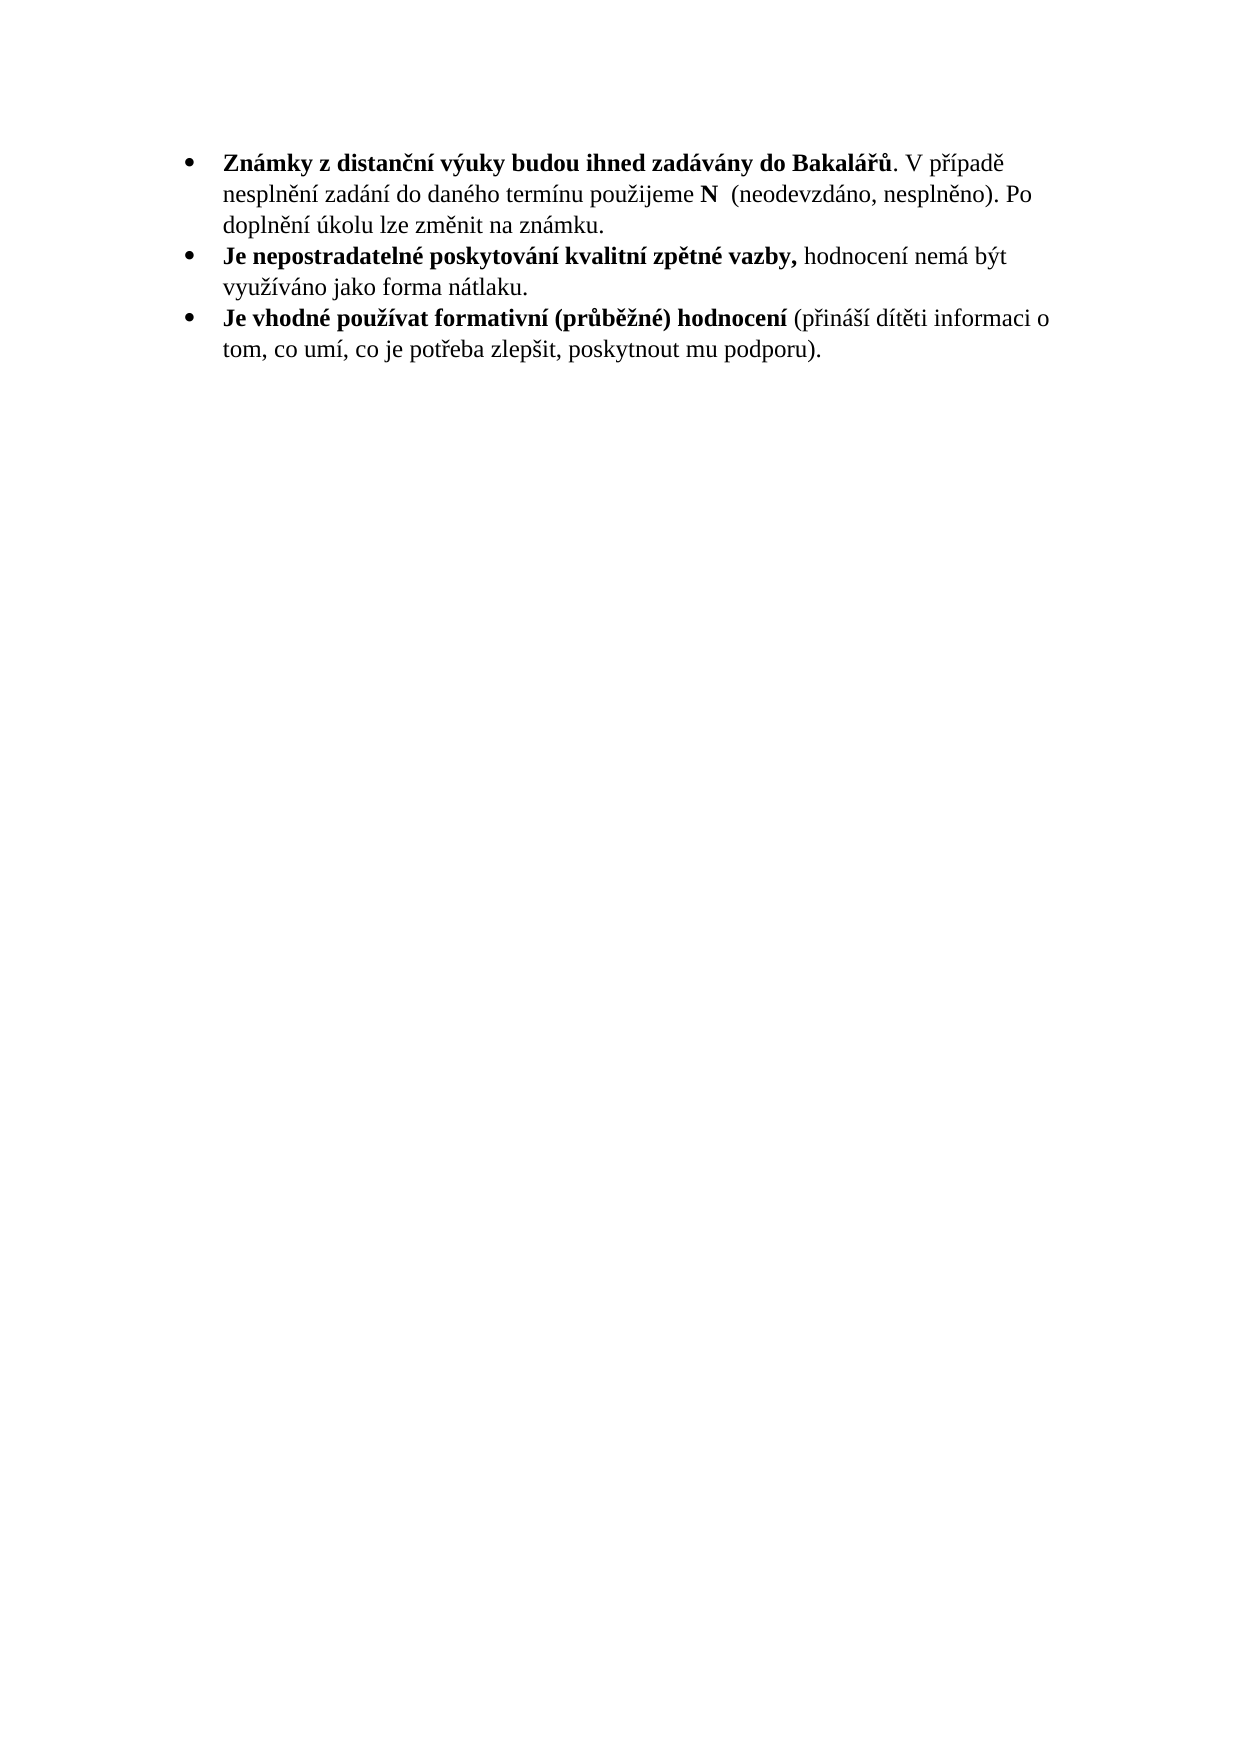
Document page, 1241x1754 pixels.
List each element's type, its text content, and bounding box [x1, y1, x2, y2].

list Je nepostradatelné poskytování kvalitní zpětné vazby, hodnocení nemá být využíváno jako forma nátlaku. [185, 241, 1093, 301]
list Je vhodné používat formativní (průběžné) hodnocení (přináší dítěti informaci o tom, co umí, co je potřeba zlepšit, poskytnout mu podporu). [185, 303, 1093, 363]
list Známky z distanční výuky budou ihned zadávány do Bakalářů. V případě nesplnění zadání do daného termínu použijeme N (neodevzdáno, nesplněno). Po doplnění úkolu lze změnit na známku. [185, 148, 1093, 238]
